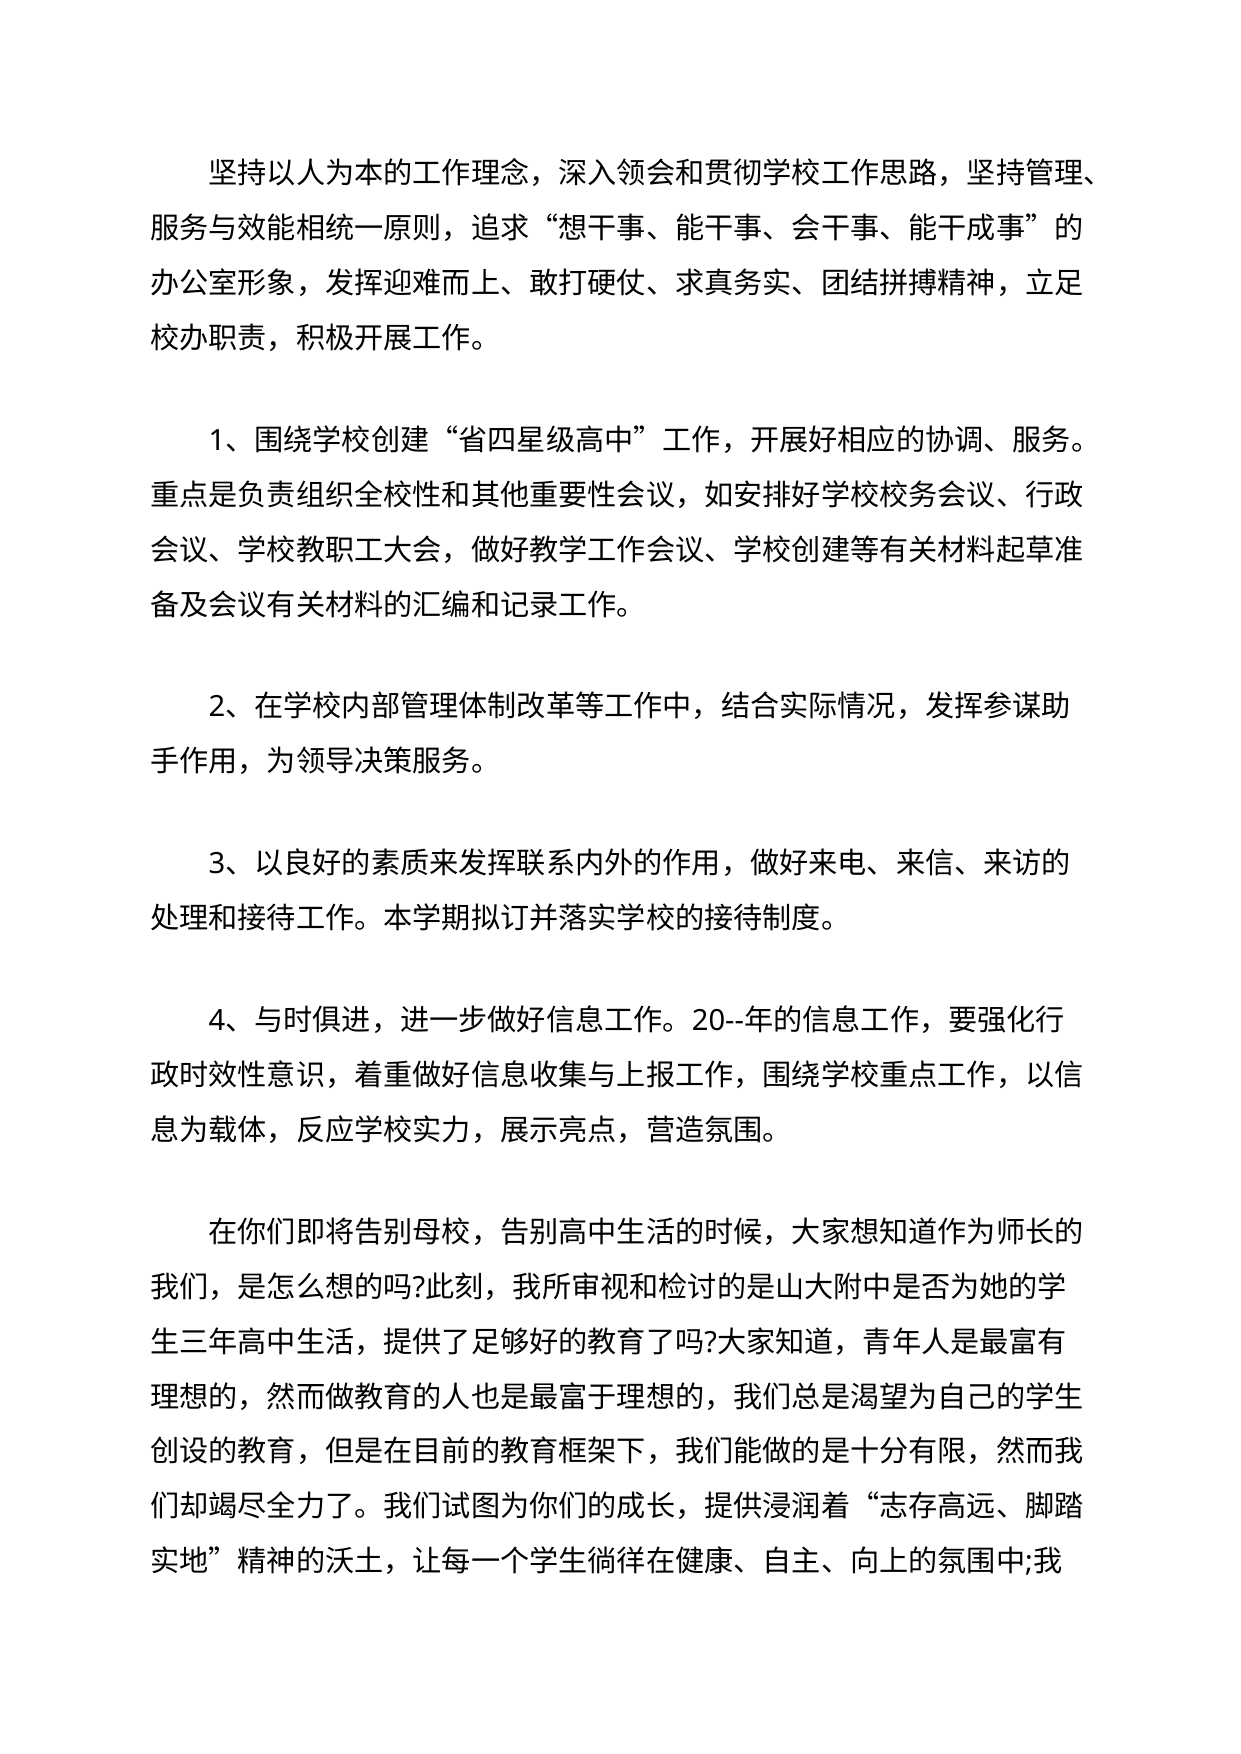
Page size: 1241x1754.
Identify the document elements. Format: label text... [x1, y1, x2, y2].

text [150, 1208, 1090, 1580]
text 3、以良好的素质来发挥联系内外的作用，做好来电、来信、来访的处理和接待工作。本学期拟订并落实学校的接待制度。 [150, 840, 1090, 937]
text 坚持以人为本的工作理念，深入领会和贯彻学校工作思路，坚持管理、服务与效能相统一原则，追求“想干事、能干事、会干事、能干成事”的办公室形象，发挥迎难而上、敢打硬仗、求真务实、团结拼搏精神，立足校办职责，积极开展工作。 [150, 150, 1090, 357]
text 1、围绕学校创建“省四星级高中”工作，开展好相应的协调、服务。重点是负责组织全校性和其他重要性会议，如安排好学校校务会议、行政会议、学校教职工大会，做好教学工作会议、学校创建等有关材料起草准备及会议有关材料的汇编和记录工作。 [150, 416, 1090, 623]
text 4、与时俱进，进一步做好信息工作。20--年的信息工作，要强化行政时效性意识，着重做好信息收集与上报工作，围绕学校重点工作，以信息为载体，反应学校实力，展示亮点，营造氛围。 [150, 997, 1090, 1149]
text 2、在学校内部管理体制改革等工作中，结合实际情况，发挥参谋助手作用，为领导决策服务。 [150, 683, 1090, 780]
